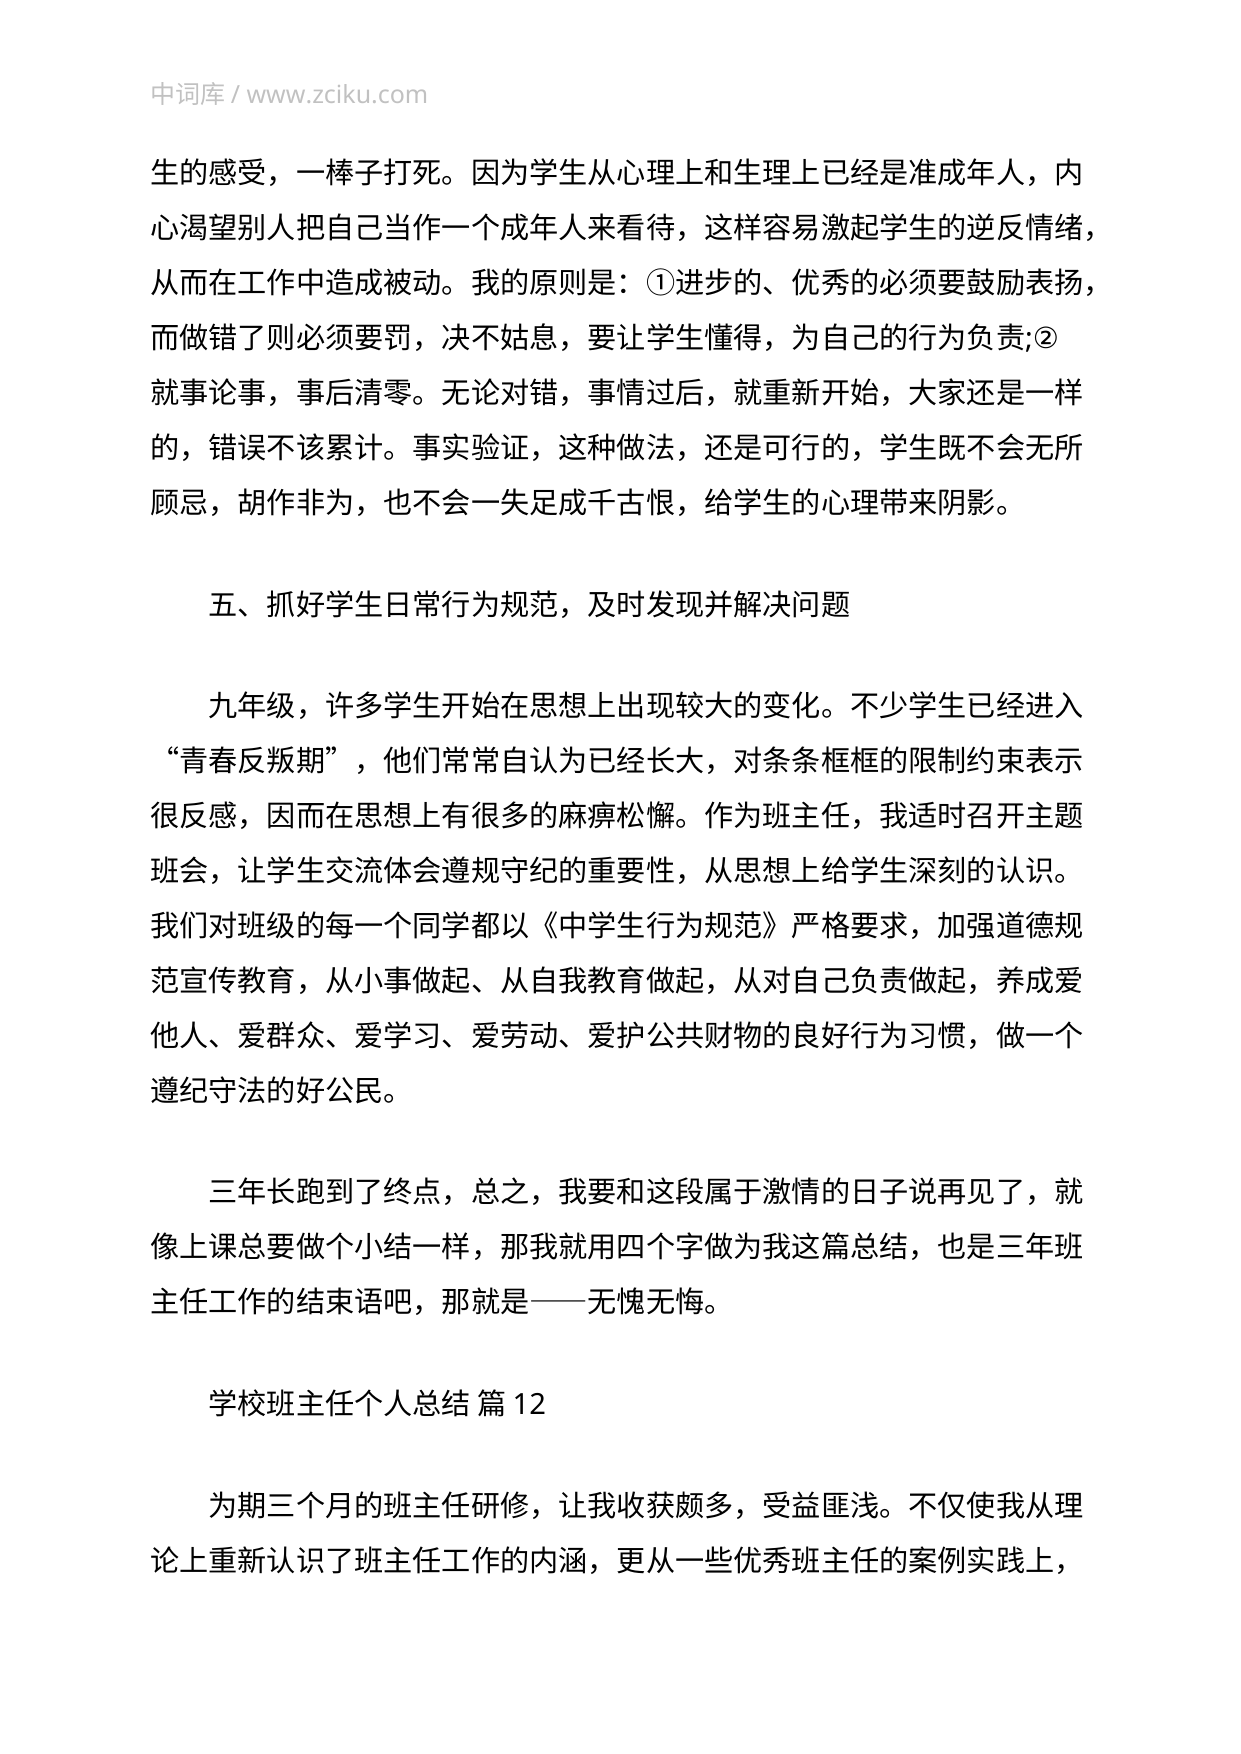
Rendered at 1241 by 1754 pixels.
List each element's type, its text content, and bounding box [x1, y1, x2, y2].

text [150, 150, 1090, 522]
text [150, 1483, 1090, 1580]
text 学校班主任个人总结 篇12 [150, 1381, 1090, 1423]
text 九年级，许多学生开始在思想上出现较大的变化。不少学生已经进入“青春反叛期”，他们常常自认为已经长大，对条条框框的限制约束表示很反感，因而在思想上有很多的麻痹松懈。作为班主任，我适时召开主题班会，让学生交流体会遵规守纪的重要性，从思想上给学生深刻的认识。我们对班级的每一个同学都以《中学生行为规范》严格要求，加强道德规范宣传教育，从小事做起、从自我教育做起，从对自己负责做起，养成爱他人、爱群众、爱学习、爱劳动、爱护公共财物的良好行为习惯，做一个遵纪守法的好公民。 [150, 683, 1090, 1109]
text 三年长跑到了终点，总之，我要和这段属于激情的日子说再见了，就像上课总要做个小结一样，那我就用四个字做为我这篇总结，也是三年班主任工作的结束语吧，那就是——无愧无悔。 [150, 1169, 1090, 1321]
text 五、抓好学生日常行为规范，及时发现并解决问题 [150, 581, 1090, 623]
